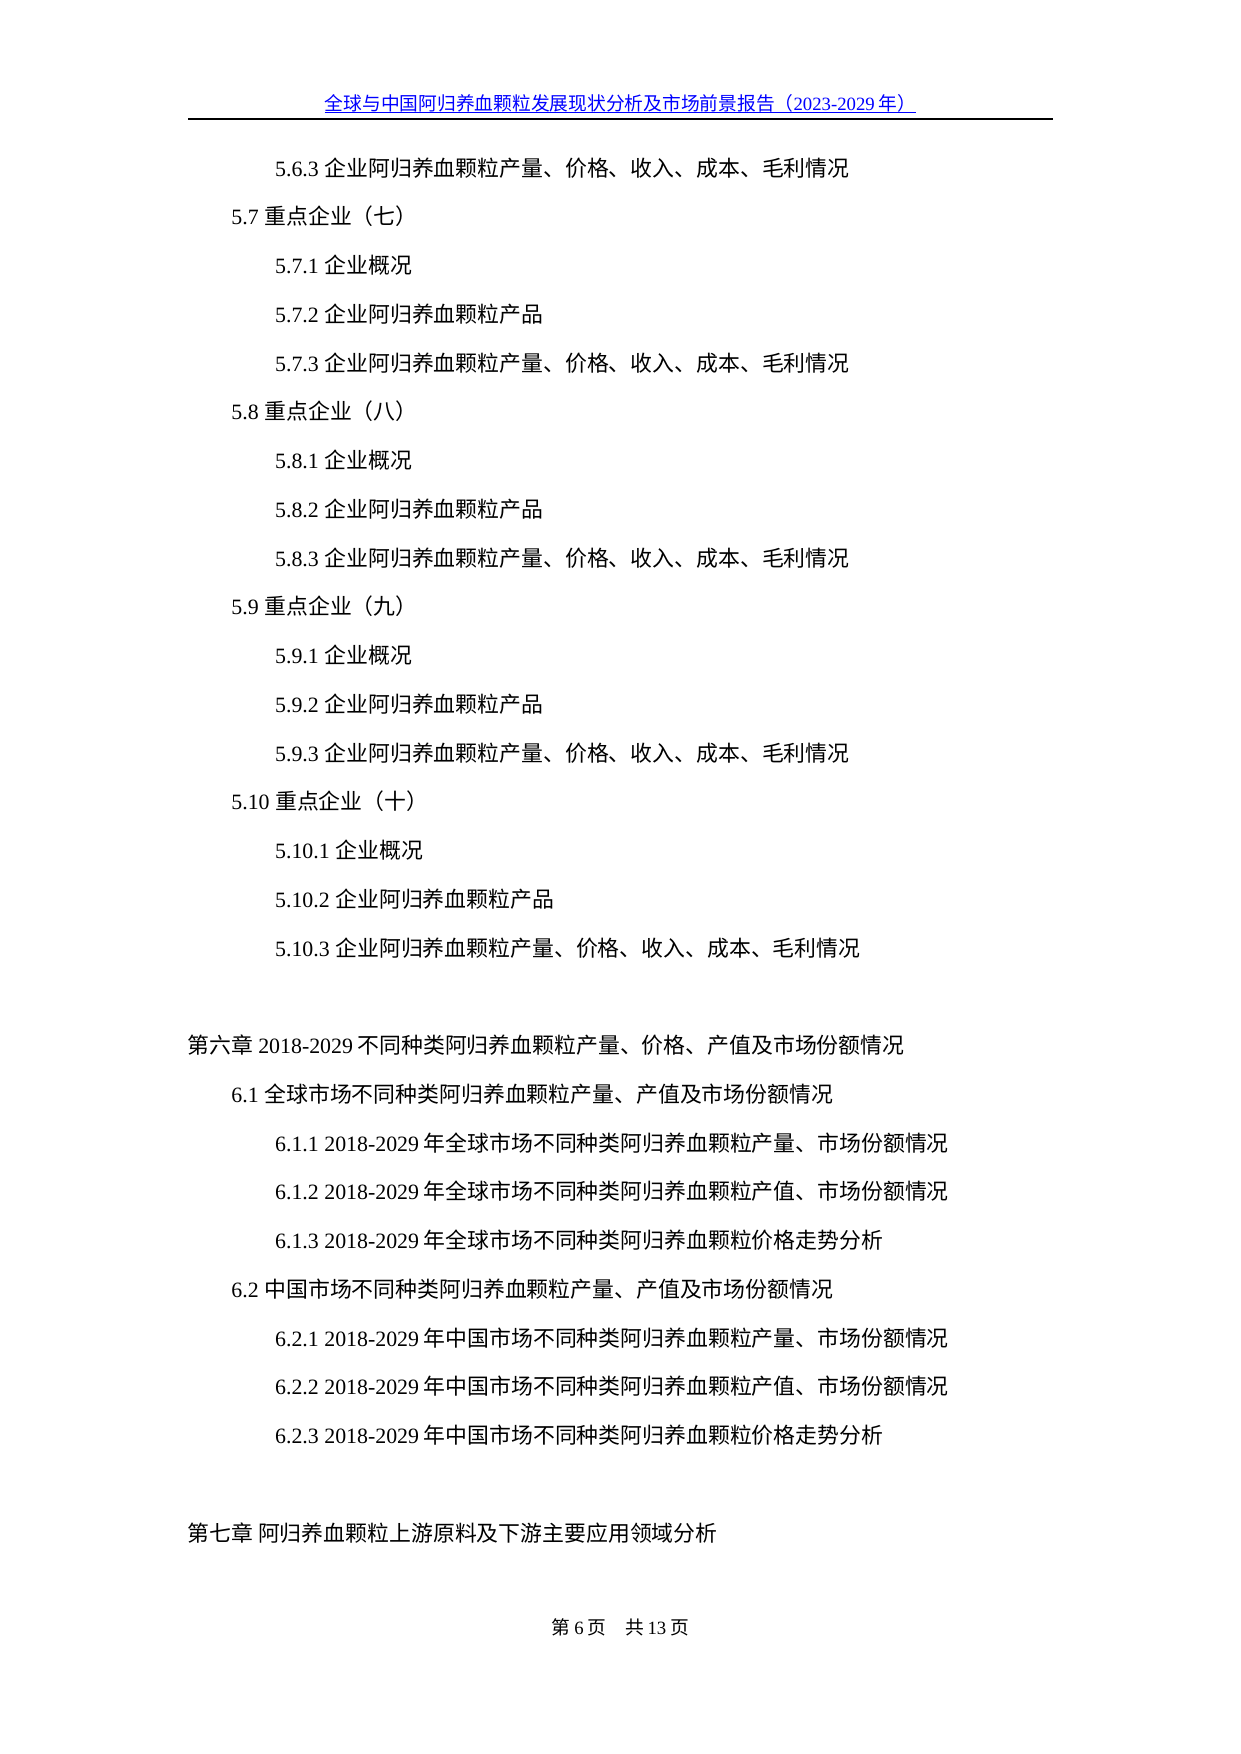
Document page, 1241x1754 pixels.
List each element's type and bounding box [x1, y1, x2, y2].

text [187, 150, 1053, 1548]
